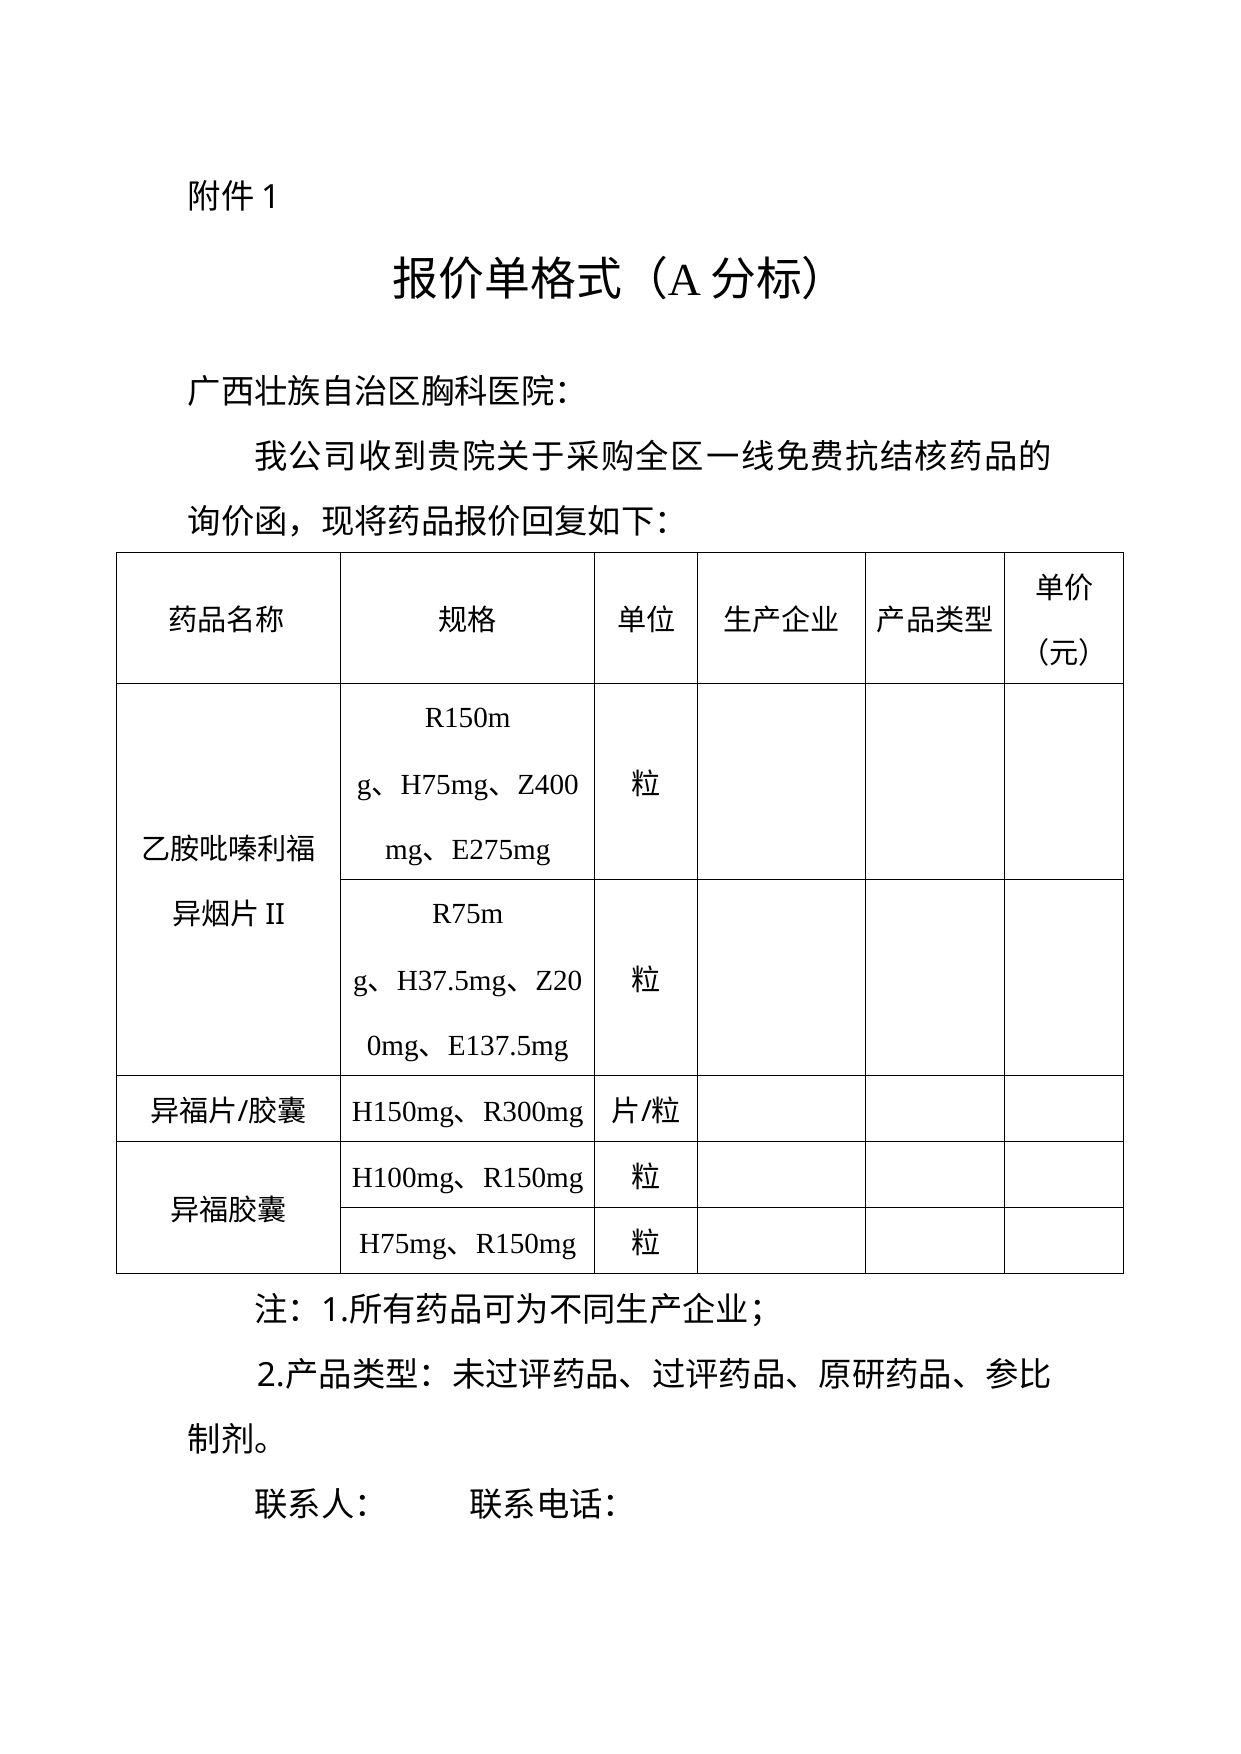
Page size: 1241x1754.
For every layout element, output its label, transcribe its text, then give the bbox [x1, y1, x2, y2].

table_cell 片/粒 [595, 1076, 697, 1141]
table_cell R75mg、H37.5mg、Z200mg、E137.5mg [341, 880, 594, 1075]
text 附件1 [187, 162, 1053, 227]
text 广西壮族自治区胸科医院： [187, 357, 1053, 422]
table_cell 乙胺吡嗪利福异烟片II [117, 684, 340, 1075]
table_cell R150mg、H75mg、Z400mg、E275mg [341, 684, 594, 879]
table_cell 异福片/胶囊 [117, 1076, 340, 1141]
table_cell [698, 880, 865, 1075]
table_cell [698, 1208, 865, 1273]
table_cell H150mg、R300mg [341, 1076, 594, 1141]
table_header 单位 [595, 553, 697, 683]
text 联系人： 联系电话： [187, 1469, 1053, 1534]
table_cell 粒 [595, 684, 697, 879]
text 注：1.所有药品可为不同生产企业； [187, 1274, 1053, 1339]
table_cell [866, 1208, 1004, 1273]
table_header 生产企业 [698, 553, 865, 683]
table_cell [1005, 1076, 1123, 1141]
table_cell [866, 1076, 1004, 1141]
table_cell [698, 1142, 865, 1207]
table_cell [1005, 684, 1123, 879]
table_header 单价（元） [1005, 553, 1123, 683]
table_cell [1005, 1142, 1123, 1207]
table_cell H75mg、R150mg [341, 1208, 594, 1273]
table_cell H100mg、R150mg [341, 1142, 594, 1207]
table_cell 粒 [595, 880, 697, 1075]
table_cell [1005, 880, 1123, 1075]
table_cell [866, 880, 1004, 1075]
table_cell [866, 684, 1004, 879]
table_cell 粒 [595, 1142, 697, 1207]
table_cell 粒 [595, 1208, 697, 1273]
table_header 规格 [341, 553, 594, 683]
table_header 产品类型 [866, 553, 1004, 683]
table_header 药品名称 [117, 553, 340, 683]
subtitle 报价单格式（A分标） [187, 227, 1053, 324]
table_cell [698, 684, 865, 879]
table_cell [698, 1076, 865, 1141]
text 2.产品类型：未过评药品、过评药品、原研药品、参比制剂。 [187, 1339, 1053, 1469]
table_cell 异福胶囊 [117, 1142, 340, 1273]
table_cell [1005, 1208, 1123, 1273]
table_cell [866, 1142, 1004, 1207]
text 我公司收到贵院关于采购全区一线免费抗结核药品的询价函，现将药品报价回复如下： [187, 422, 1053, 552]
